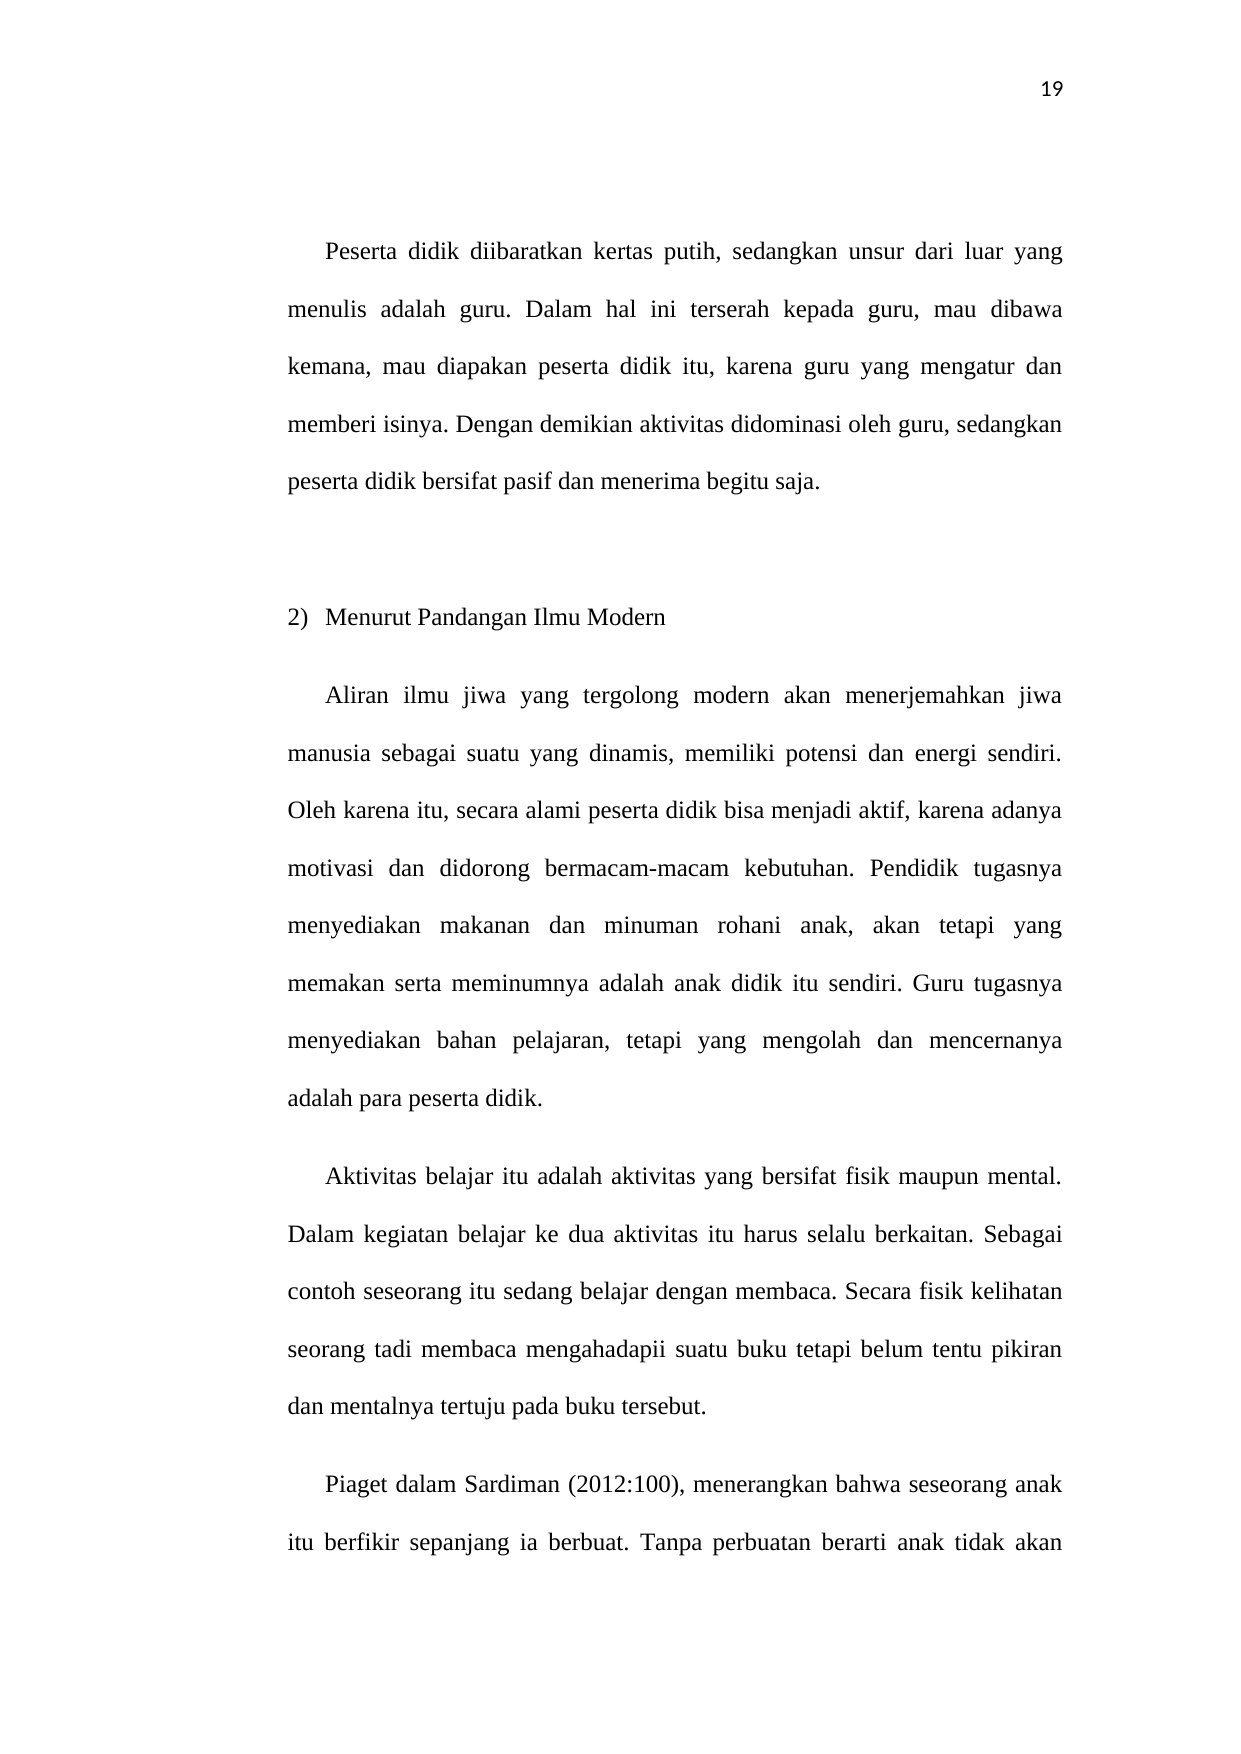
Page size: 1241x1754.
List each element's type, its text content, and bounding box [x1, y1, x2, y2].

text Aliran ilmu jiwa yang tergolong modern akan menerjemahkan jiwa manusia sebagai suatu yang dinamis, memiliki potensi dan energi sendiri. Oleh karena itu, secara alami peserta didik bisa menjadi aktif, karena adanya motivasi dan didorong bermacam-macam kebutuhan. Pendidik tugasnya menyediakan makanan dan minuman rohani anak, akan tetapi yang memakan serta meminumnya adalah anak didik itu sendiri. Guru tugasnya menyediakan bahan pelajaran, tetapi yang mengolah dan mencernanya adalah para peserta didik. [287, 680, 1063, 1112]
text Peserta didik diibaratkan kertas putih, sedangkan unsur dari luar yang menulis adalah guru. Dalam hal ini terserah kepada guru, mau dibawa kemana, mau diapakan peserta didik itu, karena guru yang mengatur dan memberi isinya. Dengan demikian aktivitas didominasi oleh guru, sedangkan peserta didik bersifat pasif dan menerima begitu saja. [287, 236, 1063, 495]
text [287, 1469, 1063, 1556]
list Menurut Pandangan Ilmu Modern [287, 602, 1063, 631]
text Aktivitas belajar itu adalah aktivitas yang bersifat fisik maupun mental. Dalam kegiatan belajar ke dua aktivitas itu harus selalu berkaitan. Sebagai contoh seseorang itu sedang belajar dengan membaca. Secara fisik kelihatan seorang tadi membaca mengahadapii suatu buku tetapi belum tentu pikiran dan mentalnya tertuju pada buku tersebut. [287, 1161, 1063, 1420]
